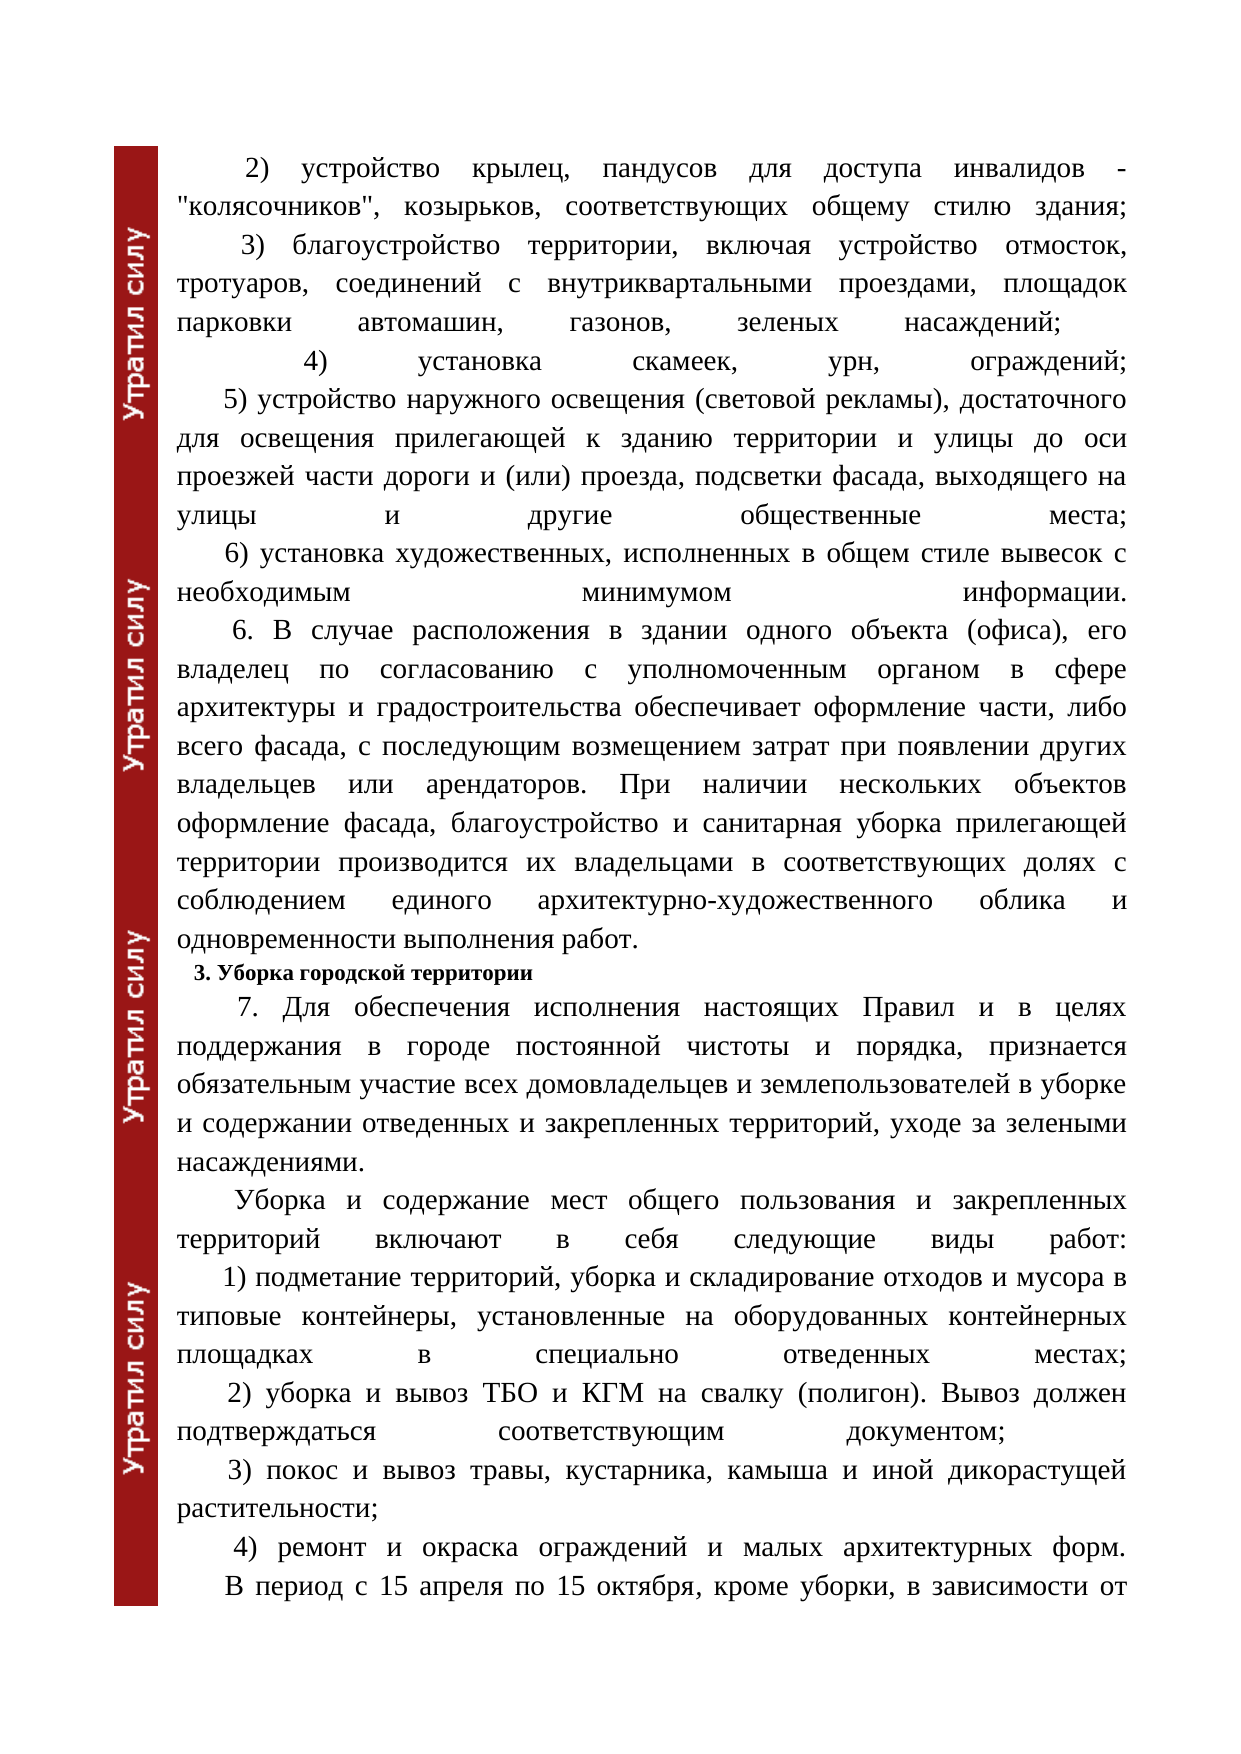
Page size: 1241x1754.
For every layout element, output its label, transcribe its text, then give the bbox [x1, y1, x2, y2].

text 3. Уборка городской территории [112, 959, 1128, 986]
picture [114, 1601, 158, 1606]
picture [114, 954, 158, 959]
picture [114, 146, 158, 150]
